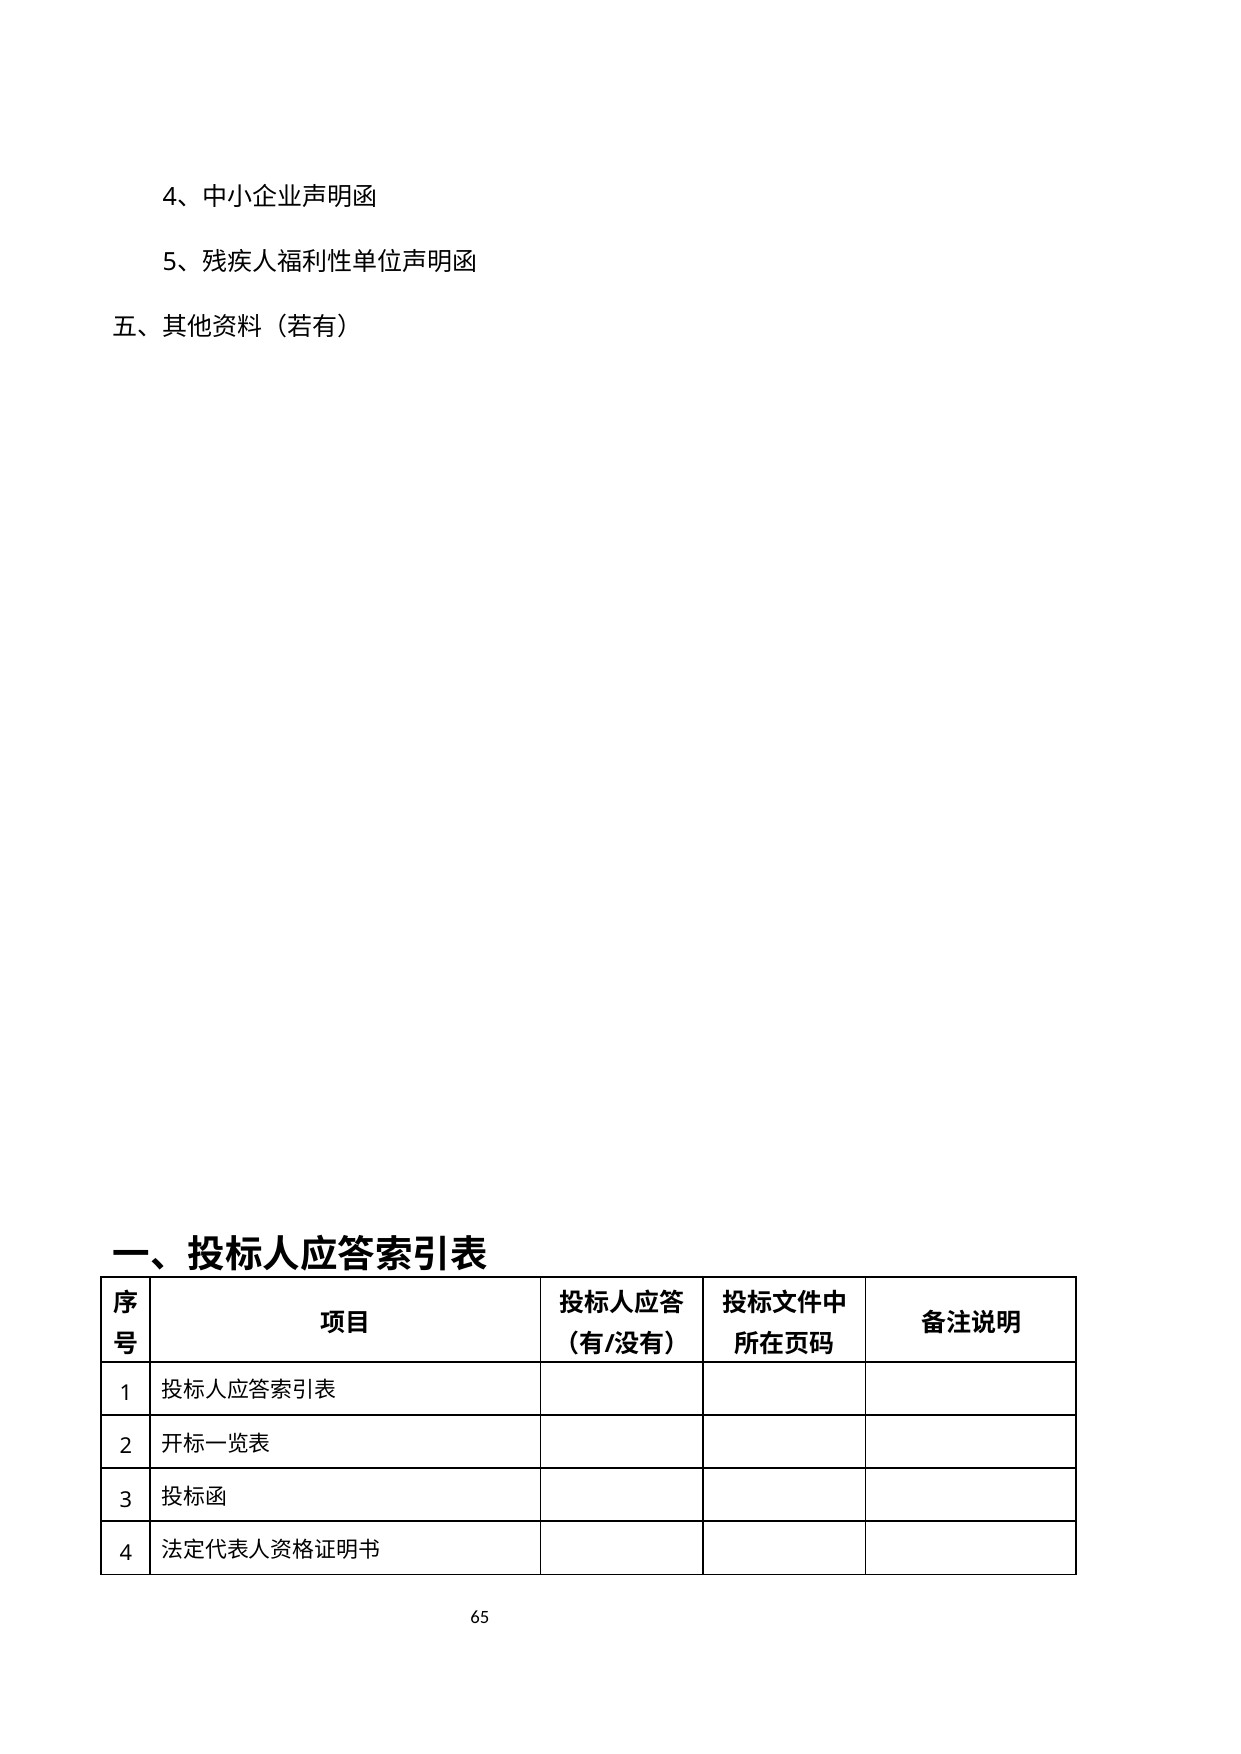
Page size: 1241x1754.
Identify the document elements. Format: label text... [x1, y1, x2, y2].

text 4、中小企业声明函 [112, 162, 1128, 227]
table_cell [866, 1522, 1075, 1573]
list 一、投标人应答索引表 [112, 1234, 1128, 1276]
text 5、残疾人福利性单位声明函 [112, 227, 1128, 292]
table_cell 投标函 [151, 1469, 540, 1520]
table_cell [541, 1363, 702, 1414]
table_cell [866, 1363, 1075, 1414]
table_header 投标文件中所在页码 [704, 1278, 865, 1361]
table_cell 开标一览表 [151, 1416, 540, 1467]
table_cell [704, 1416, 865, 1467]
text 五、其他资料（若有） [112, 292, 1128, 357]
table_header 序号 [102, 1278, 149, 1361]
table_cell 投标人应答索引表 [151, 1363, 540, 1414]
table_cell 3 [102, 1469, 149, 1520]
table_header 项目 [151, 1278, 540, 1361]
table_cell [866, 1416, 1075, 1467]
table_cell [704, 1469, 865, 1520]
table_cell [541, 1469, 702, 1520]
table_cell [541, 1522, 702, 1573]
table_cell [704, 1522, 865, 1573]
table_cell 2 [102, 1416, 149, 1467]
table_cell 1 [102, 1363, 149, 1414]
table_cell 法定代表人资格证明书 [151, 1522, 540, 1573]
table_header 投标人应答 （有/没有） [541, 1278, 702, 1361]
table_cell 4 [102, 1522, 149, 1573]
table_cell [866, 1469, 1075, 1520]
table_cell [704, 1363, 865, 1414]
table_header 备注说明 [866, 1278, 1075, 1361]
table_cell [541, 1416, 702, 1467]
